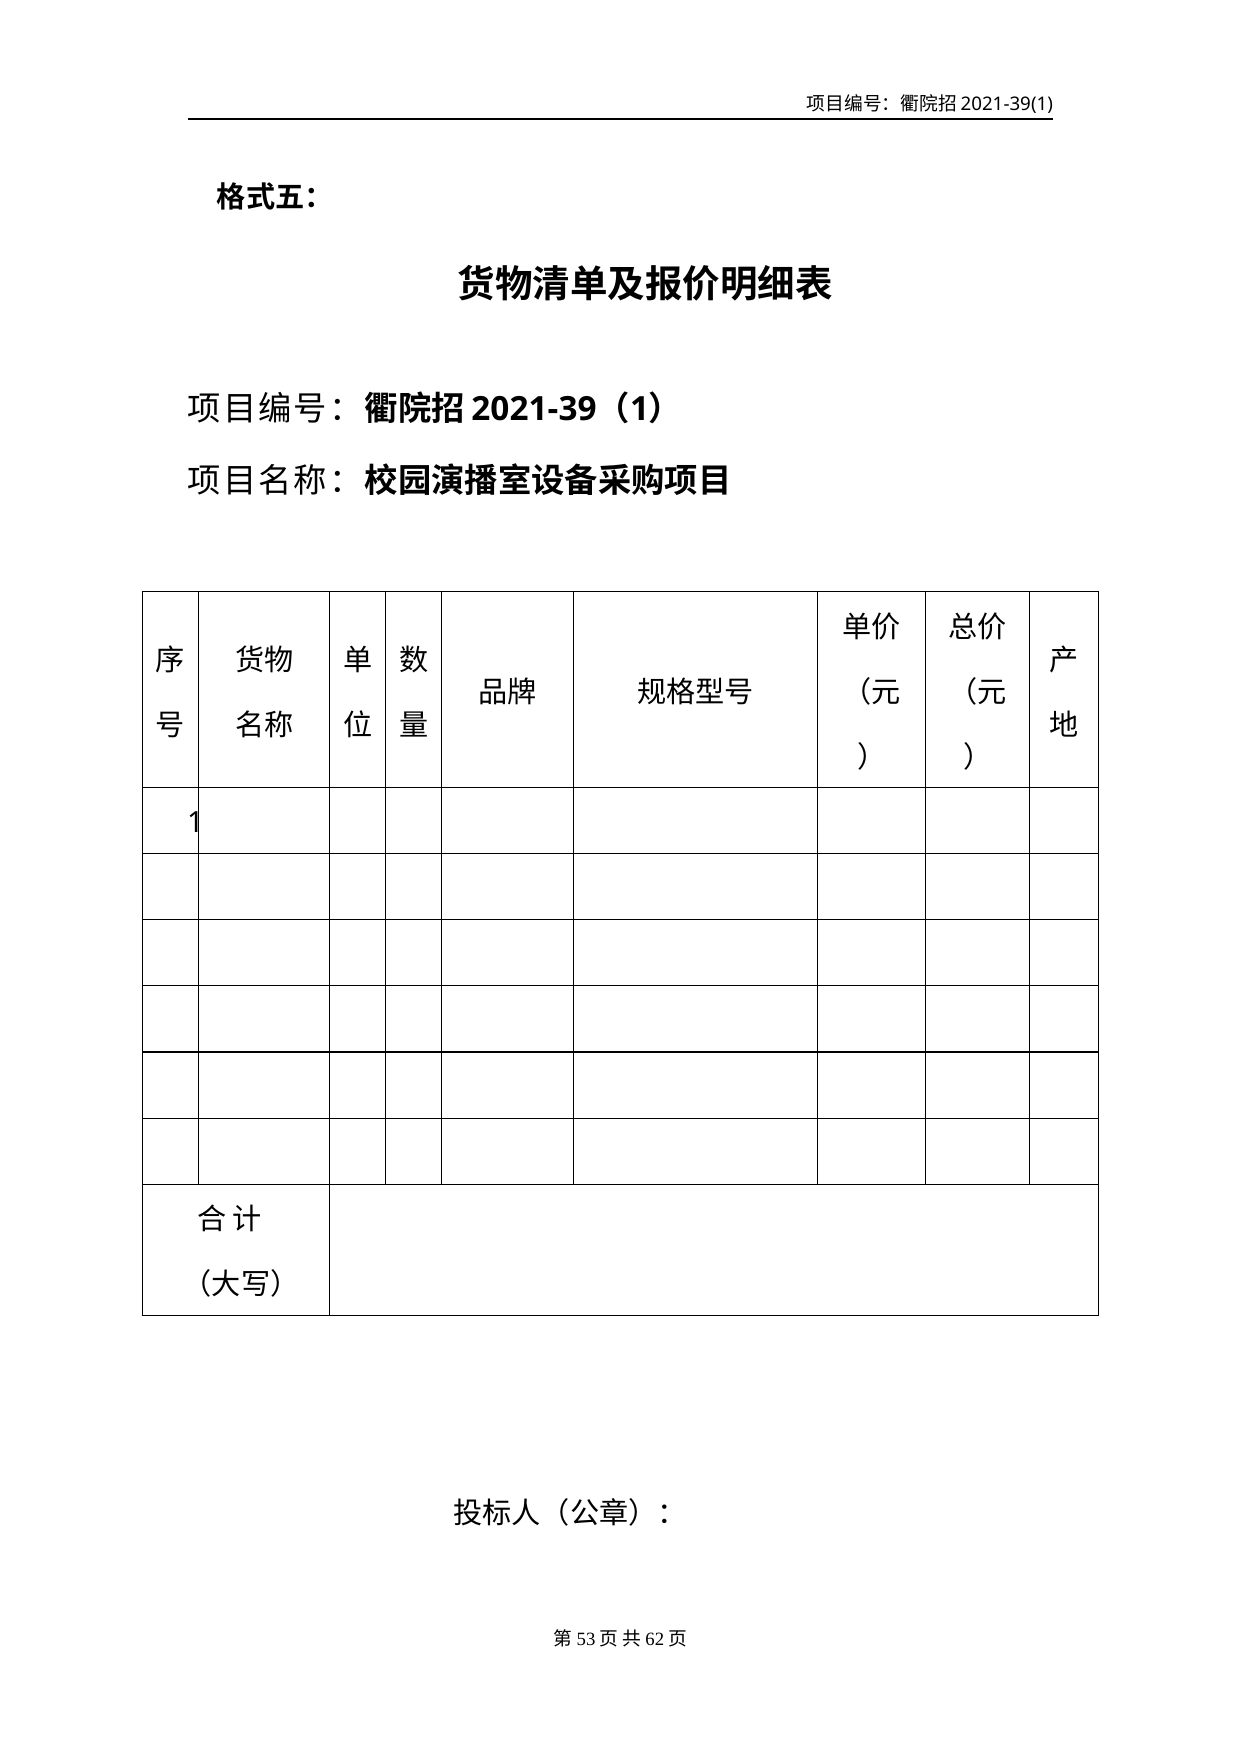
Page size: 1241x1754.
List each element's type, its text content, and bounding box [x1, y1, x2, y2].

table_cell [574, 1119, 817, 1183]
table_cell [386, 986, 441, 1051]
table_cell [926, 854, 1029, 919]
table_cell [1030, 854, 1098, 919]
table_cell [442, 1053, 573, 1117]
table_cell [199, 920, 329, 985]
table_header 序号 [143, 592, 198, 787]
table_cell [1030, 1119, 1098, 1183]
text 货物清单及报价明细表 [237, 248, 1053, 313]
table_cell [143, 854, 198, 919]
table_header 单位 [330, 592, 385, 787]
table_cell [926, 1053, 1029, 1117]
table_cell [1030, 986, 1098, 1051]
table_cell 合 计 （大写） [143, 1185, 329, 1314]
text 项目编号：衢院招2021-39（1） [187, 381, 1053, 430]
table_cell [330, 1185, 1098, 1314]
table_cell [442, 1119, 573, 1183]
table_cell [199, 788, 329, 853]
table_cell [143, 1119, 198, 1183]
table_header 总价 （元） [926, 592, 1029, 787]
table_cell [199, 1119, 329, 1183]
table_cell [386, 1119, 441, 1183]
table_cell [1030, 920, 1098, 985]
table_cell [330, 1053, 385, 1117]
table_cell [574, 920, 817, 985]
table_header 单价 （元） [818, 592, 925, 787]
table_cell [1030, 788, 1098, 853]
table_cell [818, 1119, 925, 1183]
table_cell 1 [143, 788, 198, 853]
table_header 数量 [386, 592, 441, 787]
table_cell [926, 986, 1029, 1051]
table_cell [1030, 1053, 1098, 1117]
table_cell [926, 1119, 1029, 1183]
table_cell [143, 1053, 198, 1117]
table_cell [330, 854, 385, 919]
table_cell [199, 986, 329, 1051]
table_cell [818, 920, 925, 985]
table_cell [199, 1053, 329, 1117]
table_cell [818, 986, 925, 1051]
table_cell [574, 1053, 817, 1117]
table_header 品牌 [442, 592, 573, 787]
table_cell [386, 920, 441, 985]
table_cell [574, 788, 817, 853]
text 投标人（公章）： [187, 1478, 994, 1543]
table_cell [818, 788, 925, 853]
table_cell [330, 920, 385, 985]
table_cell [330, 788, 385, 853]
table_cell [926, 788, 1029, 853]
table_cell [386, 1053, 441, 1117]
text 投标人全权代表签字： 职务： 日期：格式五： [187, 162, 1053, 227]
table_cell [330, 986, 385, 1051]
text 项目名称：校园演播室设备采购项目 [187, 454, 1053, 502]
table_cell [818, 854, 925, 919]
table_cell [143, 986, 198, 1051]
table_cell [442, 788, 573, 853]
table_cell [386, 854, 441, 919]
table_header 产地 [1030, 592, 1098, 787]
table_cell [330, 1119, 385, 1183]
table_header 货物 名称 [199, 592, 329, 787]
table_header 规格型号 [574, 592, 817, 787]
table_cell [926, 920, 1029, 985]
table_cell [143, 920, 198, 985]
table_cell [818, 1053, 925, 1117]
table_cell [574, 986, 817, 1051]
table_cell [442, 920, 573, 985]
table_cell [386, 788, 441, 853]
table_cell [442, 854, 573, 919]
table_cell [574, 854, 817, 919]
table_cell [442, 986, 573, 1051]
table_cell [199, 854, 329, 919]
